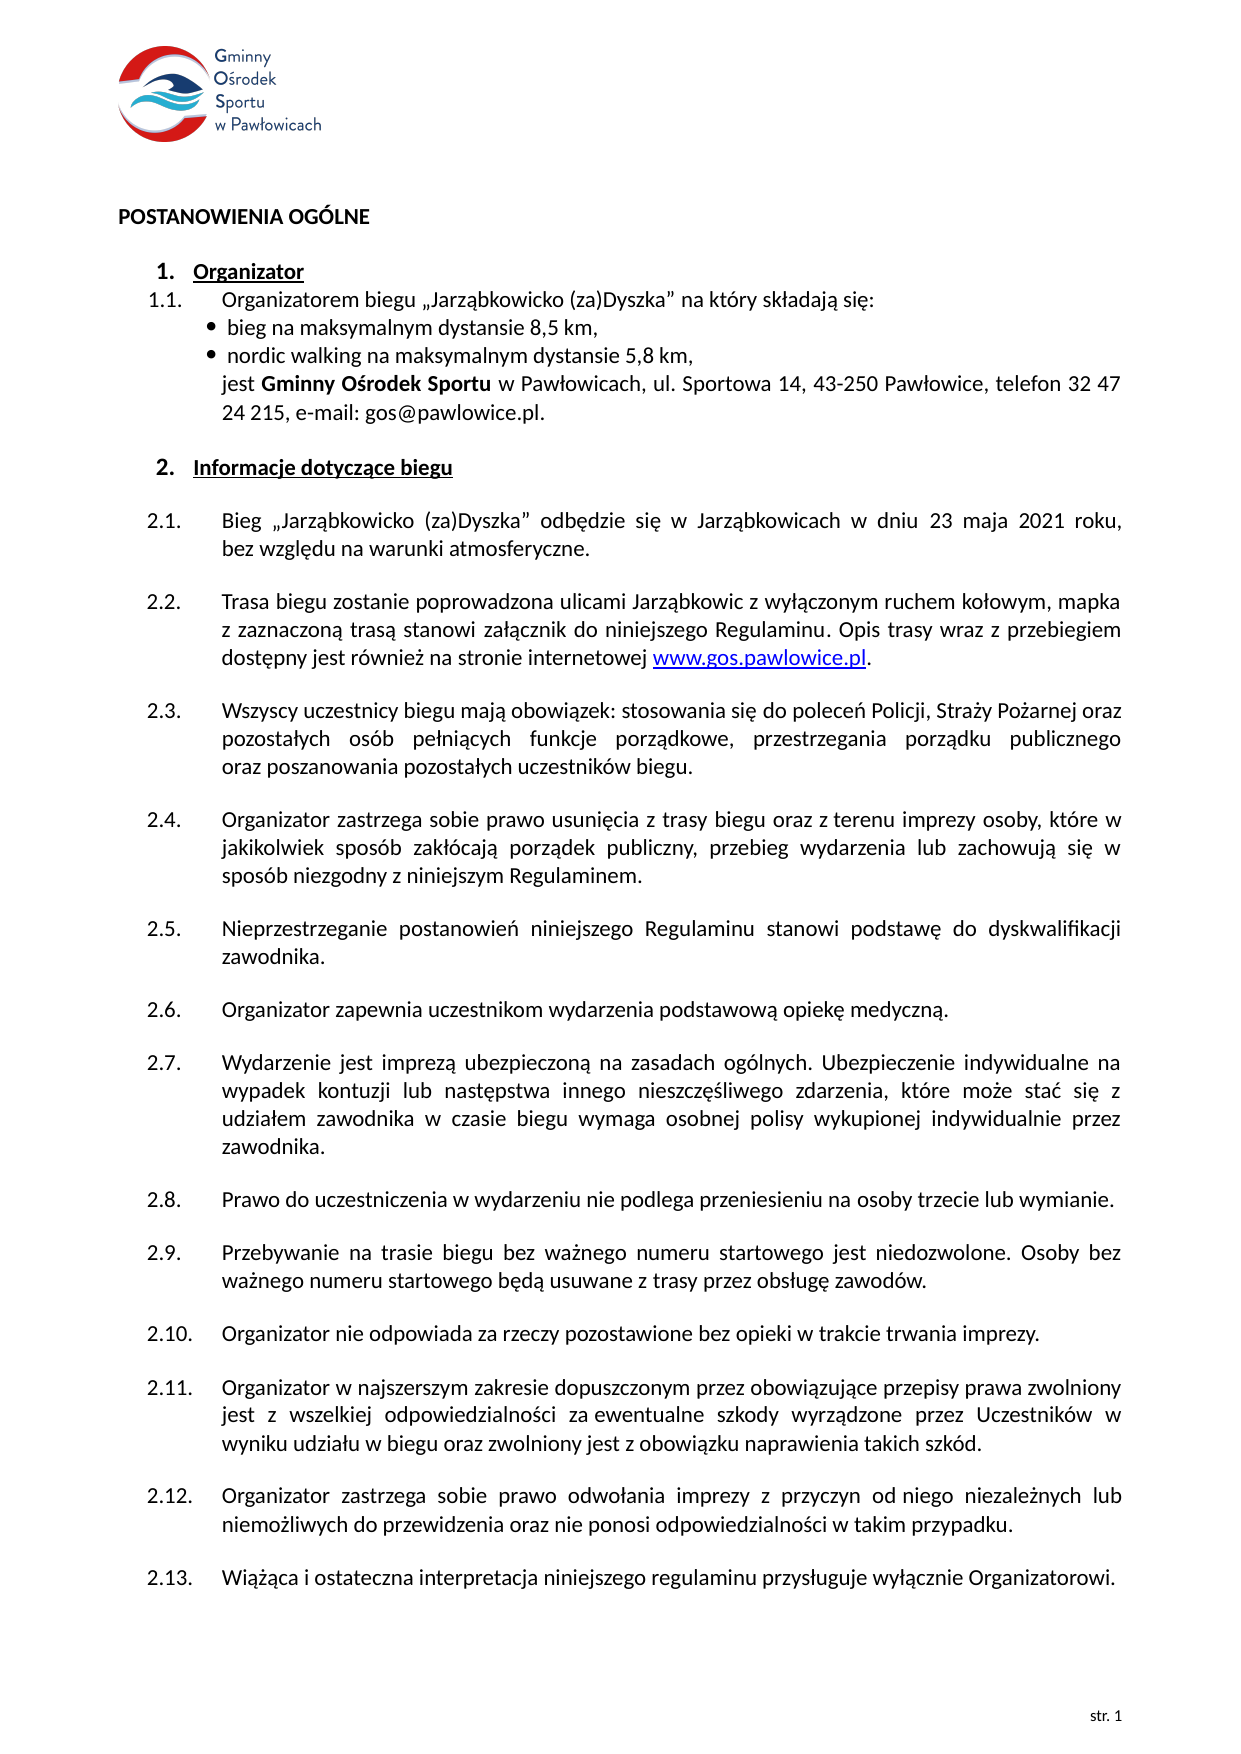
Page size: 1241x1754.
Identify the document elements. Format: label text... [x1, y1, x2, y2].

list Organizator w najszerszym zakresie dopuszczonym przez obowiązujące przepisy prawa zwolniony jest z wszelkiej odpowiedzialności za ewentualne szkody wyrządzone przez Uczestników w wyniku udziału w biegu oraz zwolniony jest z obowiązku naprawienia takich szkód. [147, 1373, 1122, 1457]
list Prawo do uczestniczenia w wydarzeniu nie podlega przeniesieniu na osoby trzecie lub wymianie. [147, 1186, 1122, 1213]
list Informacje dotyczące biegu [156, 451, 1122, 481]
list Organizator zastrzega sobie prawo odwołania imprezy z przyczyn od niego niezależnych lub niemożliwych do przewidzenia oraz nie ponosi odpowiedzialności w takim przypadku. [147, 1482, 1122, 1538]
list Wiążąca i ostateczna interpretacja niniejszego regulaminu przysługuje wyłącznie Organizatorowi. [147, 1563, 1122, 1591]
list Organizator [156, 255, 1122, 286]
picture [118, 46, 335, 142]
list Trasa biegu zostanie poprowadzona ulicami Jarząbkowic z wyłączonym ruchem kołowym, mapka z zaznaczoną trasą stanowi załącznik do niniejszego Regulaminu. Opis trasy wraz z przebiegiem dostępny jest również na stronie internetowej www.gos.pawlowice.pl. [146, 587, 1122, 671]
text POSTANOWIENIA OGÓLNE [118, 202, 1122, 230]
list Organizator nie odpowiada za rzeczy pozostawione bez opieki w trakcie trwania imprezy. [147, 1319, 1122, 1348]
list jest Gminny Ośrodek Sportu w Pawłowicach, ul. Sportowa 14, 43-250 Pawłowice, telefon 32 47 24 215, e-mail: gos@pawlowice.pl. [222, 369, 1122, 426]
list Organizator zapewnia uczestnikom wydarzenia podstawową opiekę medyczną. [147, 995, 1122, 1023]
list Wydarzenie jest imprezą ubezpieczoną na zasadach ogólnych. Ubezpieczenie indywidualne na wypadek kontuzji lub następstwa innego nieszczęśliwego zdarzenia, które może stać się z udziałem zawodnika w czasie biegu wymaga osobnej polisy wykupionej indywidualnie przez zawodnika. [147, 1048, 1122, 1161]
list Wszyscy uczestnicy biegu mają obowiązek: stosowania się do poleceń Policji, Straży Pożarnej oraz pozostałych osób pełniących funkcje porządkowe, przestrzegania porządku publicznego oraz poszanowania pozostałych uczestników biegu. [147, 696, 1122, 780]
list Organizatorem biegu „Jarząbkowicko (za)Dyszka” na który składają się: [148, 286, 1122, 313]
list bieg na maksymalnym dystansie 8,5 km, [207, 313, 1122, 342]
list Bieg „Jarząbkowicko (za)Dyszka” odbędzie się w Jarząbkowicach w dniu 23 maja 2021 roku, bez względu na warunki atmosferyczne. [147, 506, 1122, 562]
list nordic walking na maksymalnym dystansie 5,8 km, [207, 342, 1122, 369]
list Nieprzestrzeganie postanowień niniejszego Regulaminu stanowi podstawę do dyskwalifikacji zawodnika. [147, 914, 1122, 970]
list Organizator zastrzega sobie prawo usunięcia z trasy biegu oraz z terenu imprezy osoby, które w jakikolwiek sposób zakłócają porządek publiczny, przebieg wydarzenia lub zachowują się w sposób niezgodny z niniejszym Regulaminem. [147, 805, 1122, 889]
list Przebywanie na trasie biegu bez ważnego numeru startowego jest niedozwolone. Osoby bez ważnego numeru startowego będą usuwane z trasy przez obsługę zawodów. [147, 1238, 1122, 1294]
